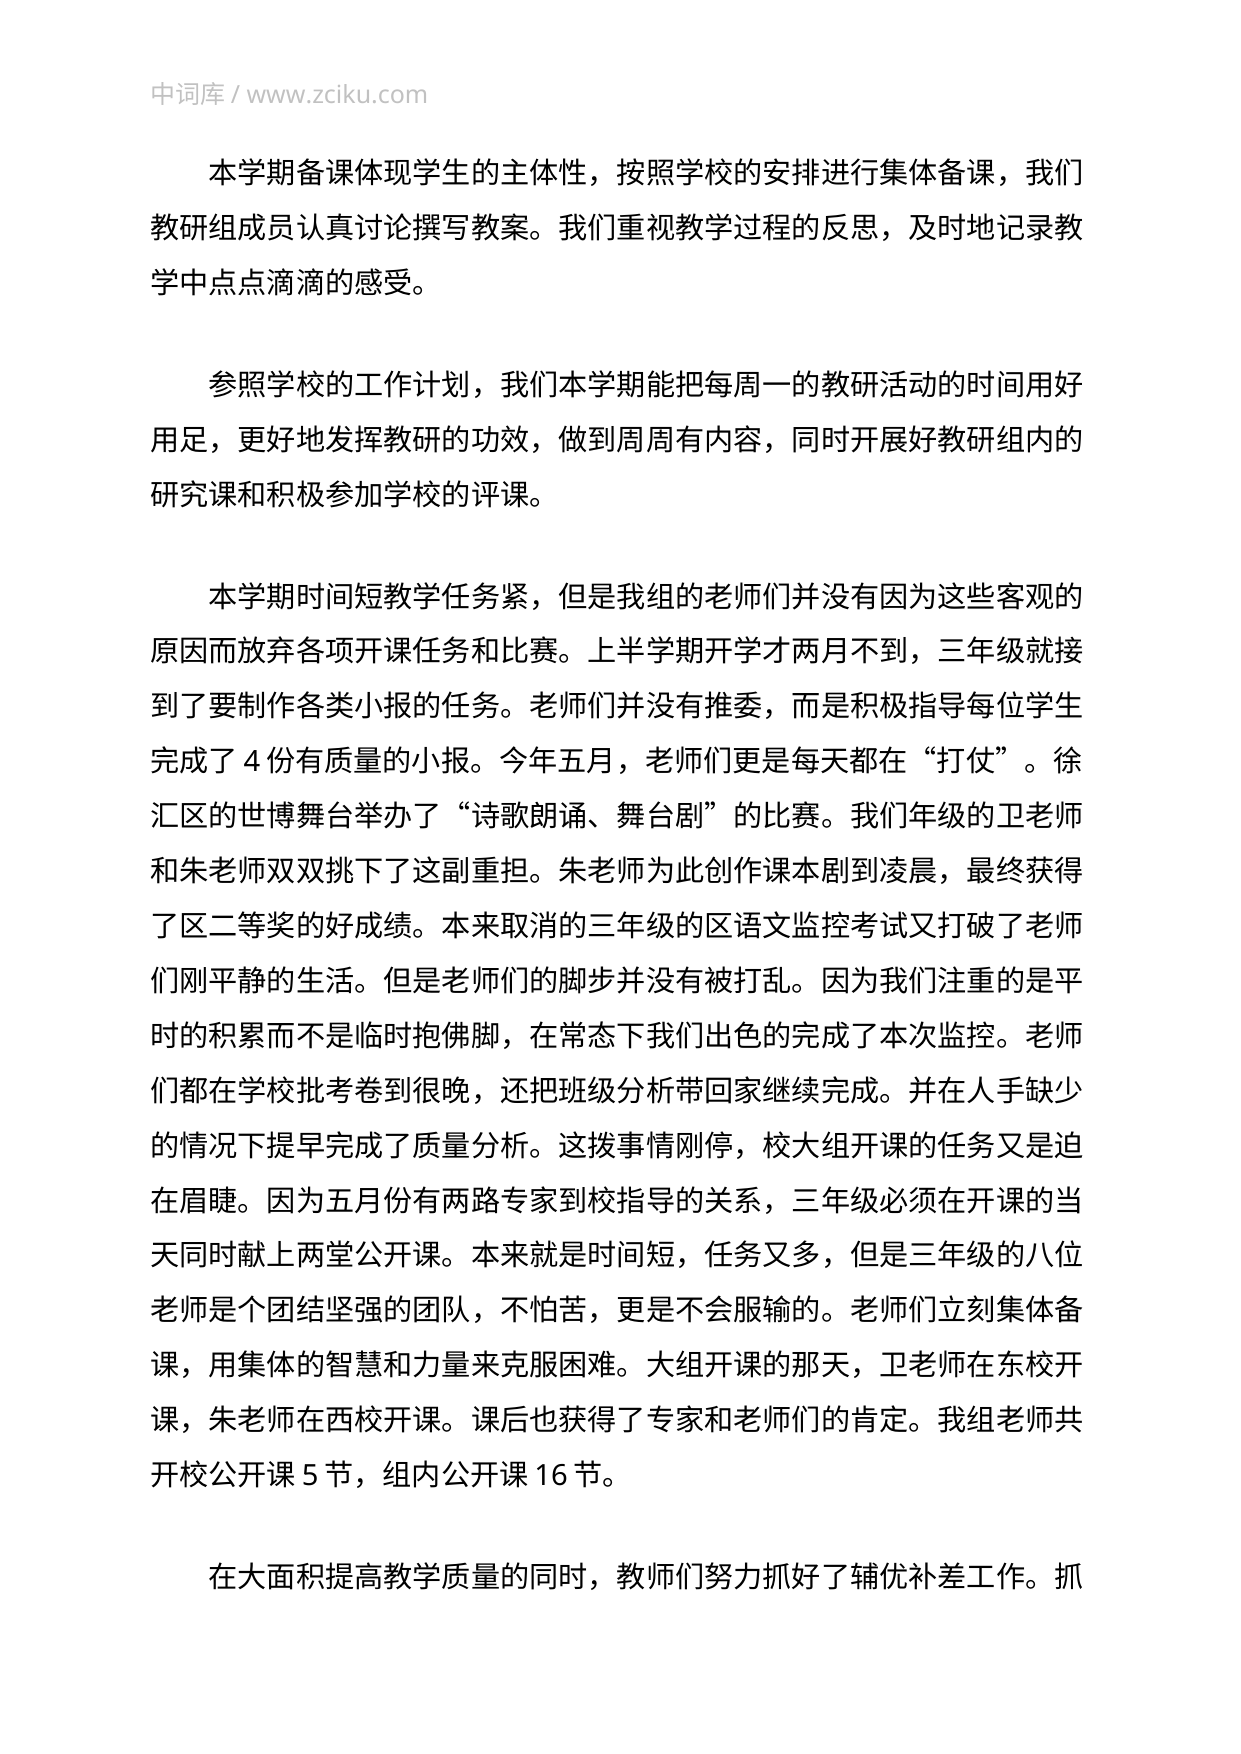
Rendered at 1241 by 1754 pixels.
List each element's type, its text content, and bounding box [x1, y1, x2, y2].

text 本学期时间短教学任务紧，但是我组的老师们并没有因为这些客观的原因而放弃各项开课任务和比赛。上半学期开学才两月不到，三年级就接到了要制作各类小报的任务。老师们并没有推委，而是积极指导每位学生完成了4份有质量的小报。今年五月，老师们更是每天都在“打仗”。徐汇区的世博舞台举办了“诗歌朗诵、舞台剧”的比赛。我们年级的卫老师和朱老师双双挑下了这副重担。朱老师为此创作课本剧到凌晨，最终获得了区二等奖的好成绩。本来取消的三年级的区语文监控考试又打破了老师们刚平静的生活。但是老师们的脚步并没有被打乱。因为我们注重的是平时的积累而不是临时抱佛脚，在常态下我们出色的完成了本次监控。老师们都在学校批考卷到很晚，还把班级分析带回家继续完成。并在人手缺少的情况下提早完成了质量分析。这拨事情刚停，校大组开课的任务又是迫在眉睫。因为五月份有两路专家到校指导的关系，三年级必须在开课的当天同时献上两堂公开课。本来就是时间短，任务又多，但是三年级的八位老师是个团结坚强的团队，不怕苦，更是不会服输的。老师们立刻集体备课，用集体的智慧和力量来克服困难。大组开课的那天，卫老师在东校开课，朱老师在西校开课。课后也获得了专家和老师们的肯定。我组老师共开校公开课5节，组内公开课16节。 [150, 573, 1090, 1494]
text 本学期备课体现学生的主体性，按照学校的安排进行集体备课，我们教研组成员认真讨论撰写教案。我们重视教学过程的反思，及时地记录教学中点点滴滴的感受。 [150, 150, 1090, 302]
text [150, 1553, 1090, 1596]
text 参照学校的工作计划，我们本学期能把每周一的教研活动的时间用好用足，更好地发挥教研的功效，做到周周有内容，同时开展好教研组内的研究课和积极参加学校的评课。 [150, 362, 1090, 514]
